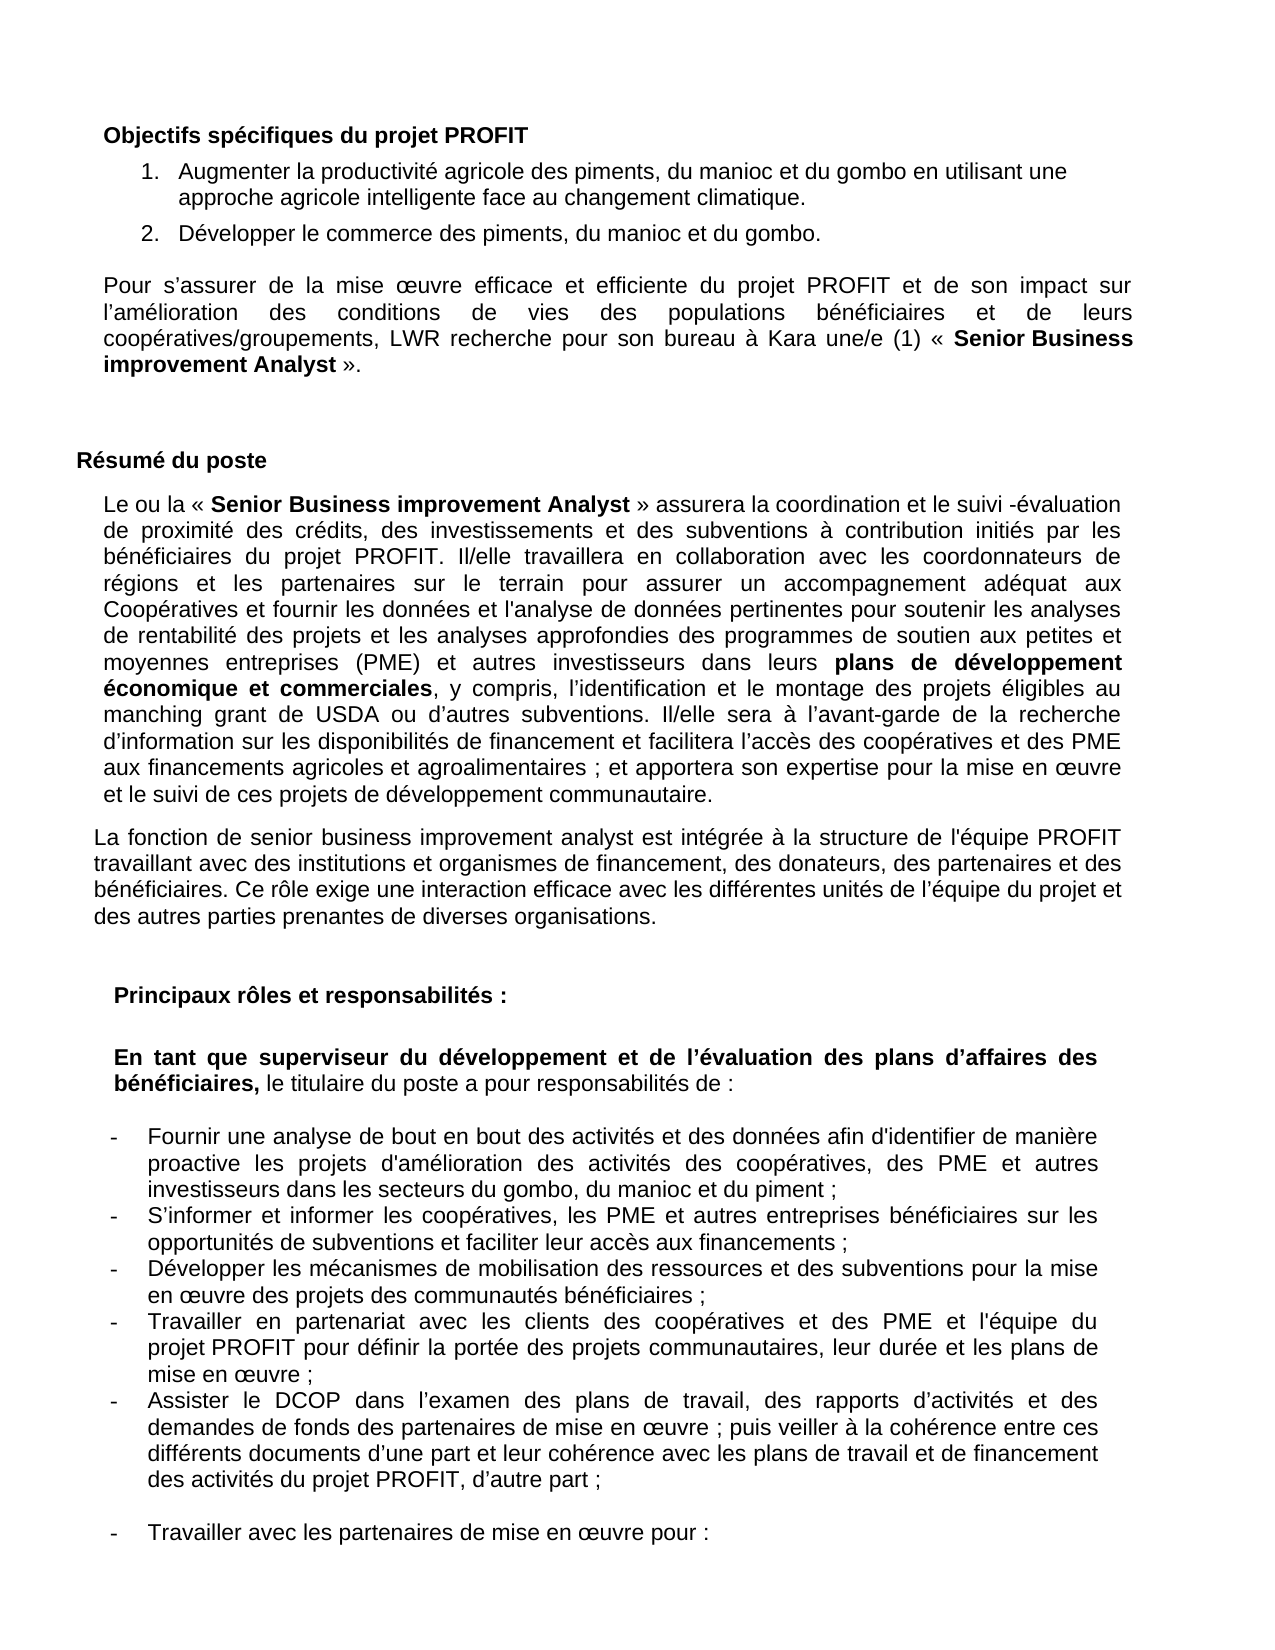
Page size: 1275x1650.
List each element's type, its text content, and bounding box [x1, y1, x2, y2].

text La fonction de senior business improvement analyst est intégrée à la structure de l'équipe PROFIT travaillant avec des institutions et organismes de financement, des donateurs, des partenaires et des bénéficiaires. Ce rôle exige une interaction efficace avec les différentes unités de l’équipe du projet et des autres parties prenantes de diverses organisations. [94, 824, 1122, 929]
list Augmenter la productivité agricole des piments, du manioc et du gombo en utilisant une approche agricole intelligente face au changement climatique. [141, 158, 1133, 210]
text Le ou la « Senior Business improvement Analyst » assurera la coordination et le suivi -évaluation de proximité des crédits, des investissements et des subventions à contribution initiés par les bénéficiaires du projet PROFIT. Il/elle travaillera en collaboration avec les coordonnateurs de régions et les partenaires sur le terrain pour assurer un accompagnement adéquat aux Coopératives et fournir les données et l'analyse de données pertinentes pour soutenir les analyses de rentabilité des projets et les analyses approfondies des programmes de soutien aux petites et moyennes entreprises (PME) et autres investisseurs dans leurs plans de développement économique et commerciales, y compris, l’identification et le montage des projets éligibles au manching grant de USDA ou d’autres subventions. Il/elle sera à l’avant-garde de la recherche d’information sur les disponibilités de financement et facilitera l’accès des coopératives et des PME aux financements agricoles et agroalimentaires ; et apportera son expertise pour la mise en œuvre et le suivi de ces projets de développement communautaire. [103, 491, 1122, 807]
text Pour s’assurer de la mise œuvre efficace et efficiente du projet PROFIT et de son impact sur l’amélioration des conditions de vies des populations bénéficiaires et de leurs coopératives/groupements, LWR recherche pour son bureau à Kara une/e (1) « Senior Business improvement Analyst ». [103, 272, 1133, 378]
text Résumé du poste [76, 447, 1122, 474]
list Développer les mécanismes de mobilisation des ressources et des subventions pour la mise en œuvre des projets des communautés bénéficiaires ; [110, 1255, 1099, 1308]
list Travailler avec les partenaires de mise en œuvre pour : [110, 1519, 1099, 1545]
subtitle Principaux rôles et responsabilités : [113, 982, 1133, 1008]
text En tant que superviseur du développement et de l’évaluation des plans d’affaires des bénéficiaires, le titulaire du poste a pour responsabilités de : [113, 1044, 1099, 1097]
list Développer le commerce des piments, du manioc et du gombo. [141, 220, 1133, 246]
text Objectifs spécifiques du projet PROFIT [103, 122, 1133, 148]
list Assister le DCOP dans l’examen des plans de travail, des rapports d’activités et des demandes de fonds des partenaires de mise en œuvre ; puis veiller à la cohérence entre ces différents documents d’une part et leur cohérence avec les plans de travail et de financement des activités du projet PROFIT, d’autre part ; [110, 1387, 1099, 1493]
list Fournir une analyse de bout en bout des activités et des données afin d'identifier de manière proactive les projets d'amélioration des activités des coopératives, des PME et autres investisseurs dans les secteurs du gombo, du manioc et du piment ; [110, 1123, 1099, 1202]
list Travailler en partenariat avec les clients des coopératives et des PME et l'équipe du projet PROFIT pour définir la portée des projets communautaires, leur durée et les plans de mise en œuvre ; [110, 1308, 1099, 1387]
list S’informer et informer les coopératives, les PME et autres entreprises bénéficiaires sur les opportunités de subventions et faciliter leur accès aux financements ; [110, 1202, 1099, 1255]
